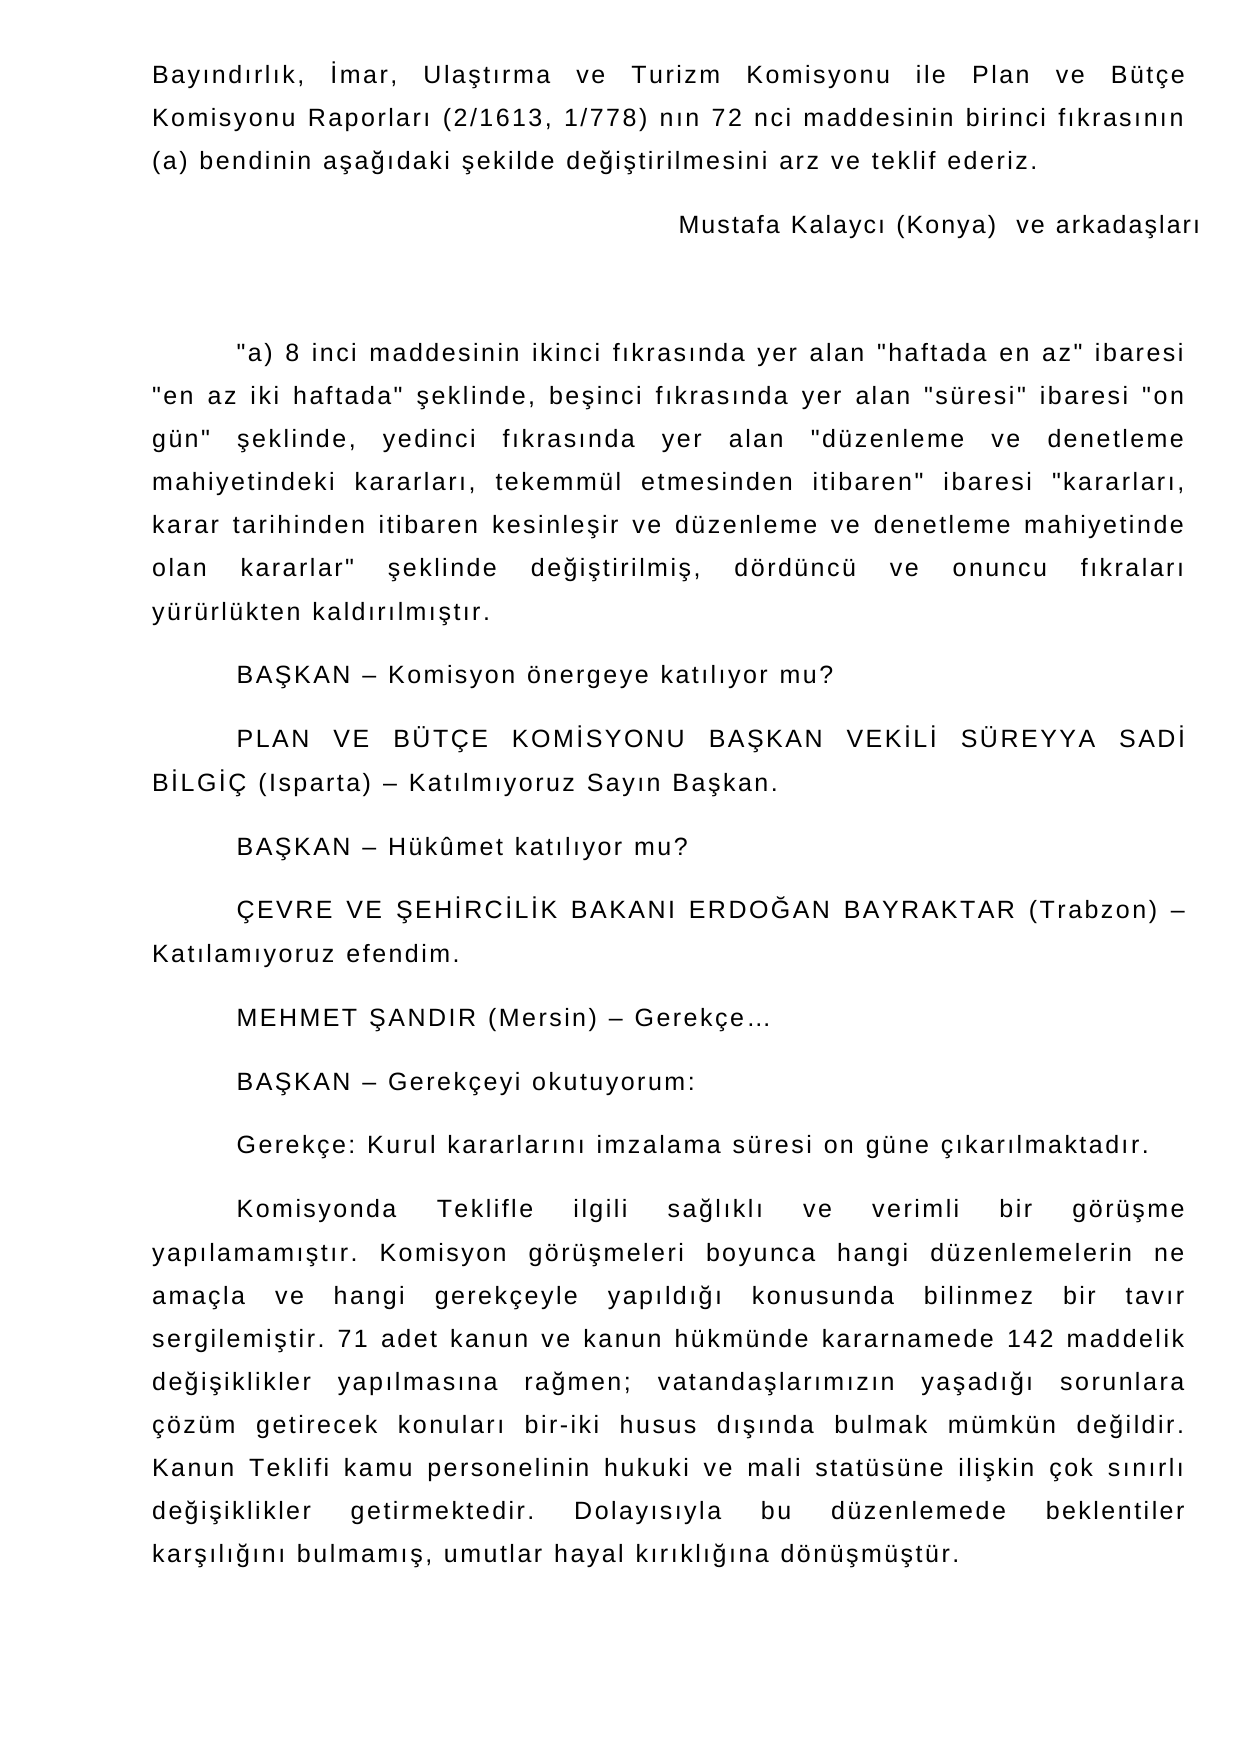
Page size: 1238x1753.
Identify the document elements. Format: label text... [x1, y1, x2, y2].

text Gerekçe: Kurul kararlarını imzalama süresi on güne çıkarılmaktadır. [152, 1131, 1186, 1159]
text PLAN VE BÜTÇE KOMİSYONU BAŞKAN VEKİLİ SÜREYYA SADİ BİLGİÇ (Isparta) – Katılmıyoruz Sayın Başkan. [152, 724, 1186, 796]
text Komisyonda Teklifle ilgili sağlıklı ve verimli bir görüşme yapılamamıştır. Komisyon görüşmeleri boyunca hangi düzenlemelerin ne amaçla ve hangi gerekçeyle yapıldığı konusunda bilinmez bir tavır sergilemiştir. 71 adet kanun ve kanun hükmünde kararnamede 142 maddelik değişiklikler yapılmasına rağmen; vatandaşlarımızın yaşadığı sorunlara çözüm getirecek konuları bir-iki husus dışında bulmak mümkün değildir. Kanun Teklifi kamu personelinin hukuki ve mali statüsüne ilişkin çok sınırlı değişiklikler getirmektedir. Dolayısıyla bu düzenlemede beklentiler karşılığını bulmamış, umutlar hayal kırıklığına dönüşmüştür. [152, 1194, 1186, 1568]
text BAŞKAN – Hükûmet katılıyor mu? [152, 832, 1186, 860]
text "a) 8 inci maddesinin ikinci fıkrasında yer alan "haftada en az" ibaresi "en az iki haftada" şeklinde, beşinci fıkrasında yer alan "süresi" ibaresi "on gün" şeklinde, yedinci fıkrasında yer alan "düzenleme ve denetleme mahiyetindeki kararları, tekemmül etmesinden itibaren" ibaresi "kararları, karar tarihinden itibaren kesinleşir ve düzenleme ve denetleme mahiyetinde olan kararlar" şeklinde değiştirilmiş, dördüncü ve onuncu fıkraları yürürlükten kaldırılmıştır. [152, 338, 1186, 625]
text ÇEVRE VE ŞEHİRCİLİK BAKANI ERDOĞAN BAYRAKTAR (Trabzon) – Katılamıyoruz efendim. [152, 896, 1186, 967]
text BAŞKAN – Komisyon önergeye katılıyor mu? [152, 661, 1186, 689]
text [152, 60, 1186, 175]
text MEHMET ŞANDIR (Mersin) – Gerekçe… [152, 1003, 1186, 1031]
text BAŞKAN – Gerekçeyi okutuyorum: [152, 1067, 1186, 1095]
text Mustafa Kalaycı (Konya) ve arkadaşları [152, 210, 1186, 239]
